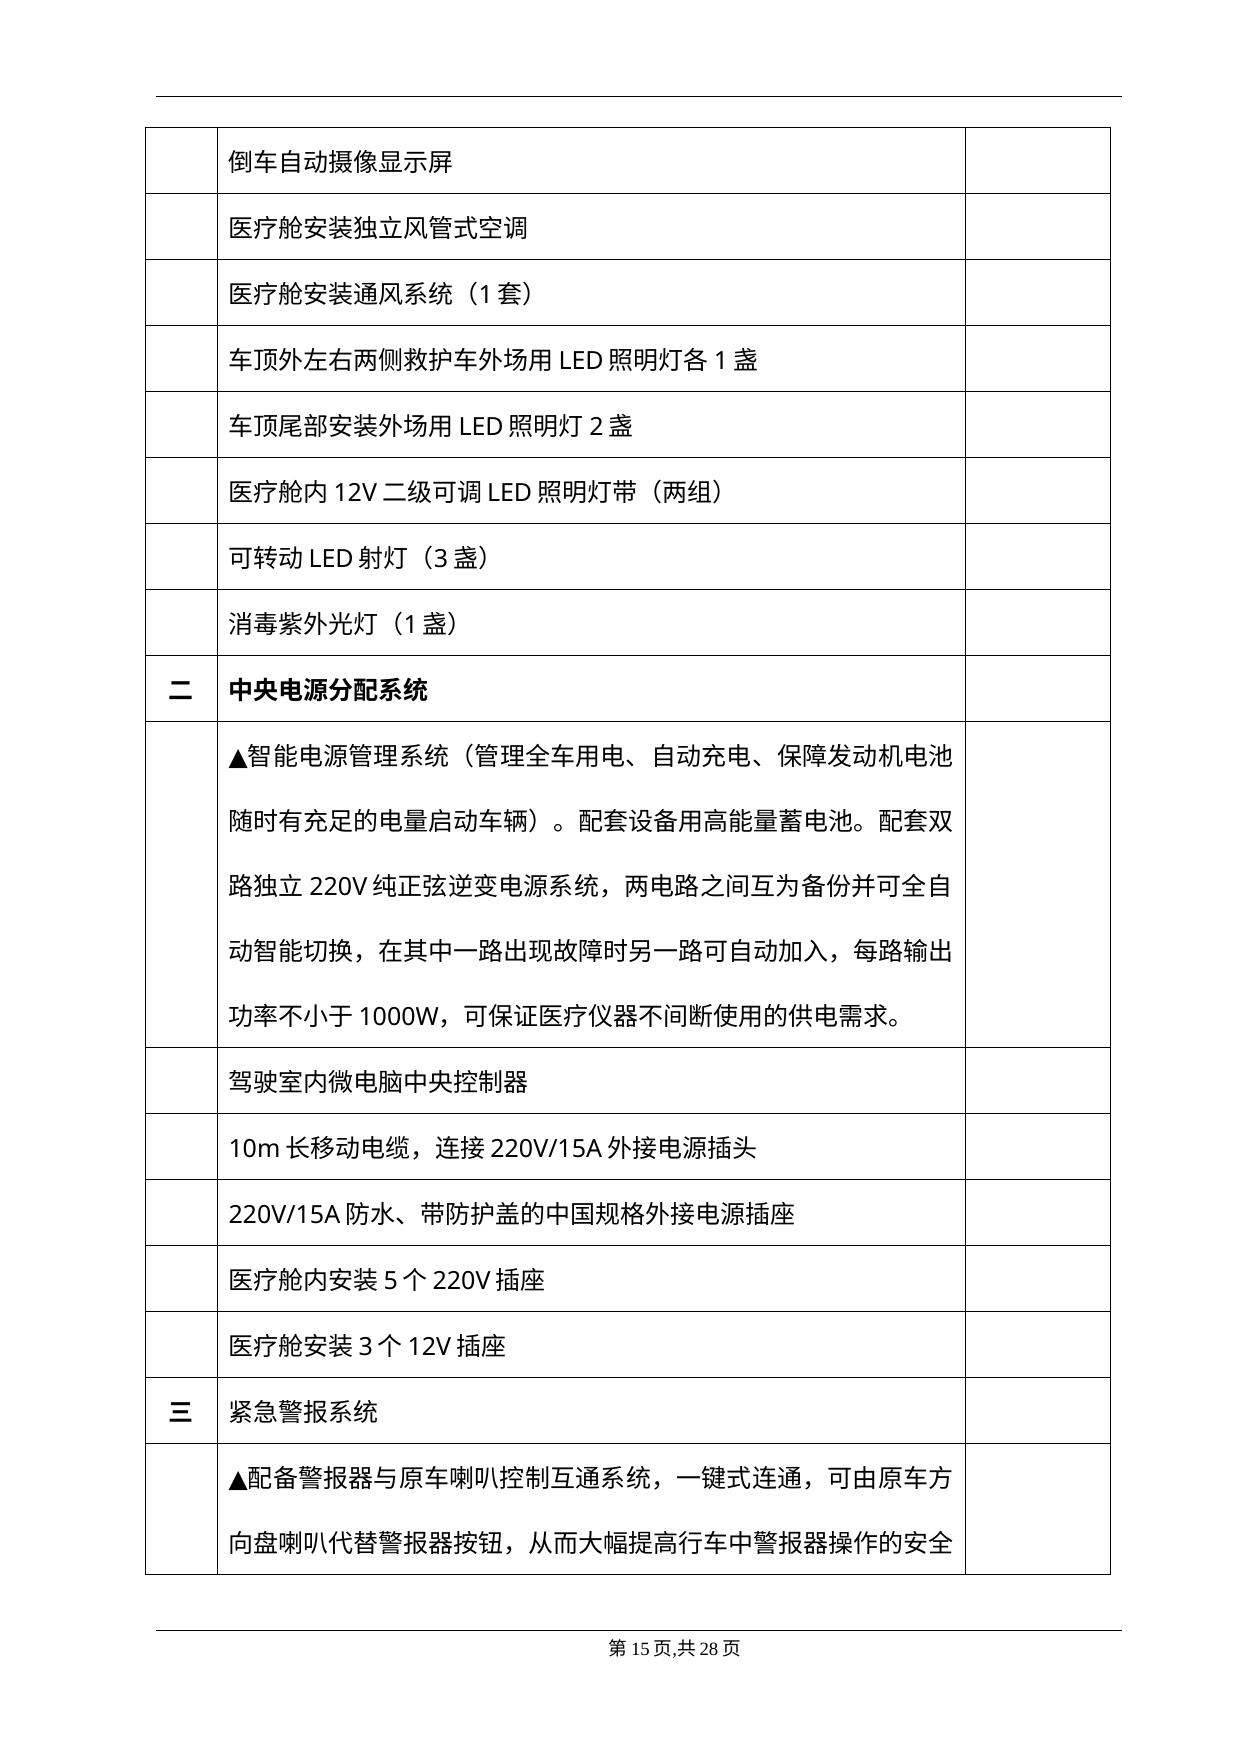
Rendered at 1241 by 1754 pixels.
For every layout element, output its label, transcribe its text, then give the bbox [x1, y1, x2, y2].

table_cell [146, 260, 217, 325]
table_cell [146, 524, 217, 589]
table_cell [966, 524, 1110, 589]
table_cell [146, 590, 217, 655]
table_cell [966, 1114, 1110, 1179]
table_cell [966, 1378, 1110, 1443]
table_cell 车顶外左右两侧救护车外场用LED照明灯各1盏 [218, 326, 965, 391]
table_cell 医疗舱内12V二级可调LED照明灯带（两组） [218, 458, 965, 523]
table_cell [218, 1444, 965, 1574]
table_cell [966, 1312, 1110, 1377]
table_cell [966, 1444, 1110, 1574]
table_cell 车顶尾部安装外场用LED照明灯 2盏 [218, 392, 965, 457]
table_cell [146, 1246, 217, 1311]
table_cell [146, 392, 217, 457]
table_cell 医疗舱内安装5个220V插座 [218, 1246, 965, 1311]
table_cell [146, 128, 217, 193]
table_cell 可转动LED射灯（3盏） [218, 524, 965, 589]
table_cell 医疗舱安装独立风管式空调 [218, 194, 965, 259]
table_cell [966, 590, 1110, 655]
table_cell [966, 458, 1110, 523]
table_cell 二 [146, 656, 217, 721]
table_cell [966, 1048, 1110, 1113]
table_cell [146, 1180, 217, 1245]
table_cell [966, 1180, 1110, 1245]
table_cell [966, 722, 1110, 1047]
table_cell [966, 1246, 1110, 1311]
table_cell [146, 326, 217, 391]
table_cell [966, 194, 1110, 259]
table_cell [966, 656, 1110, 721]
table_cell [146, 458, 217, 523]
table_cell 医疗舱安装3个12V插座 [218, 1312, 965, 1377]
table_cell ▲智能电源管理系统（管理全车用电、自动充电、保障发动机电池随时有充足的电量启动车辆）。配套设备用高能量蓄电池。配套双路独立220V纯正弦逆变电源系统，两电路之间互为备份并可全自动智能切换，在其中一路出现故障时另一路可自动加入，每路输出功率不小于1000W，可保证医疗仪器不间断使用的供电需求。 [218, 722, 965, 1047]
table_cell [146, 1114, 217, 1179]
table_cell [966, 128, 1110, 193]
table_cell 医疗舱安装通风系统（1套） [218, 260, 965, 325]
table_cell 220V/15A防水、带防护盖的中国规格外接电源插座 [218, 1180, 965, 1245]
table_cell 驾驶室内微电脑中央控制器 [218, 1048, 965, 1113]
table_cell [146, 1048, 217, 1113]
table_cell 中央电源分配系统 [218, 656, 965, 721]
table_cell [966, 392, 1110, 457]
table_cell [966, 326, 1110, 391]
table_cell [146, 194, 217, 259]
table_cell 消毒紫外光灯（1盏） [218, 590, 965, 655]
table_cell [966, 260, 1110, 325]
table_cell [146, 722, 217, 1047]
table_cell 10m长移动电缆，连接220V/15A外接电源插头 [218, 1114, 965, 1179]
table_cell 三 [146, 1378, 217, 1443]
table_cell [146, 1444, 217, 1574]
table_cell [146, 1312, 217, 1377]
table_cell 紧急警报系统 [218, 1378, 965, 1443]
table_cell 倒车自动摄像显示屏 [218, 128, 965, 193]
